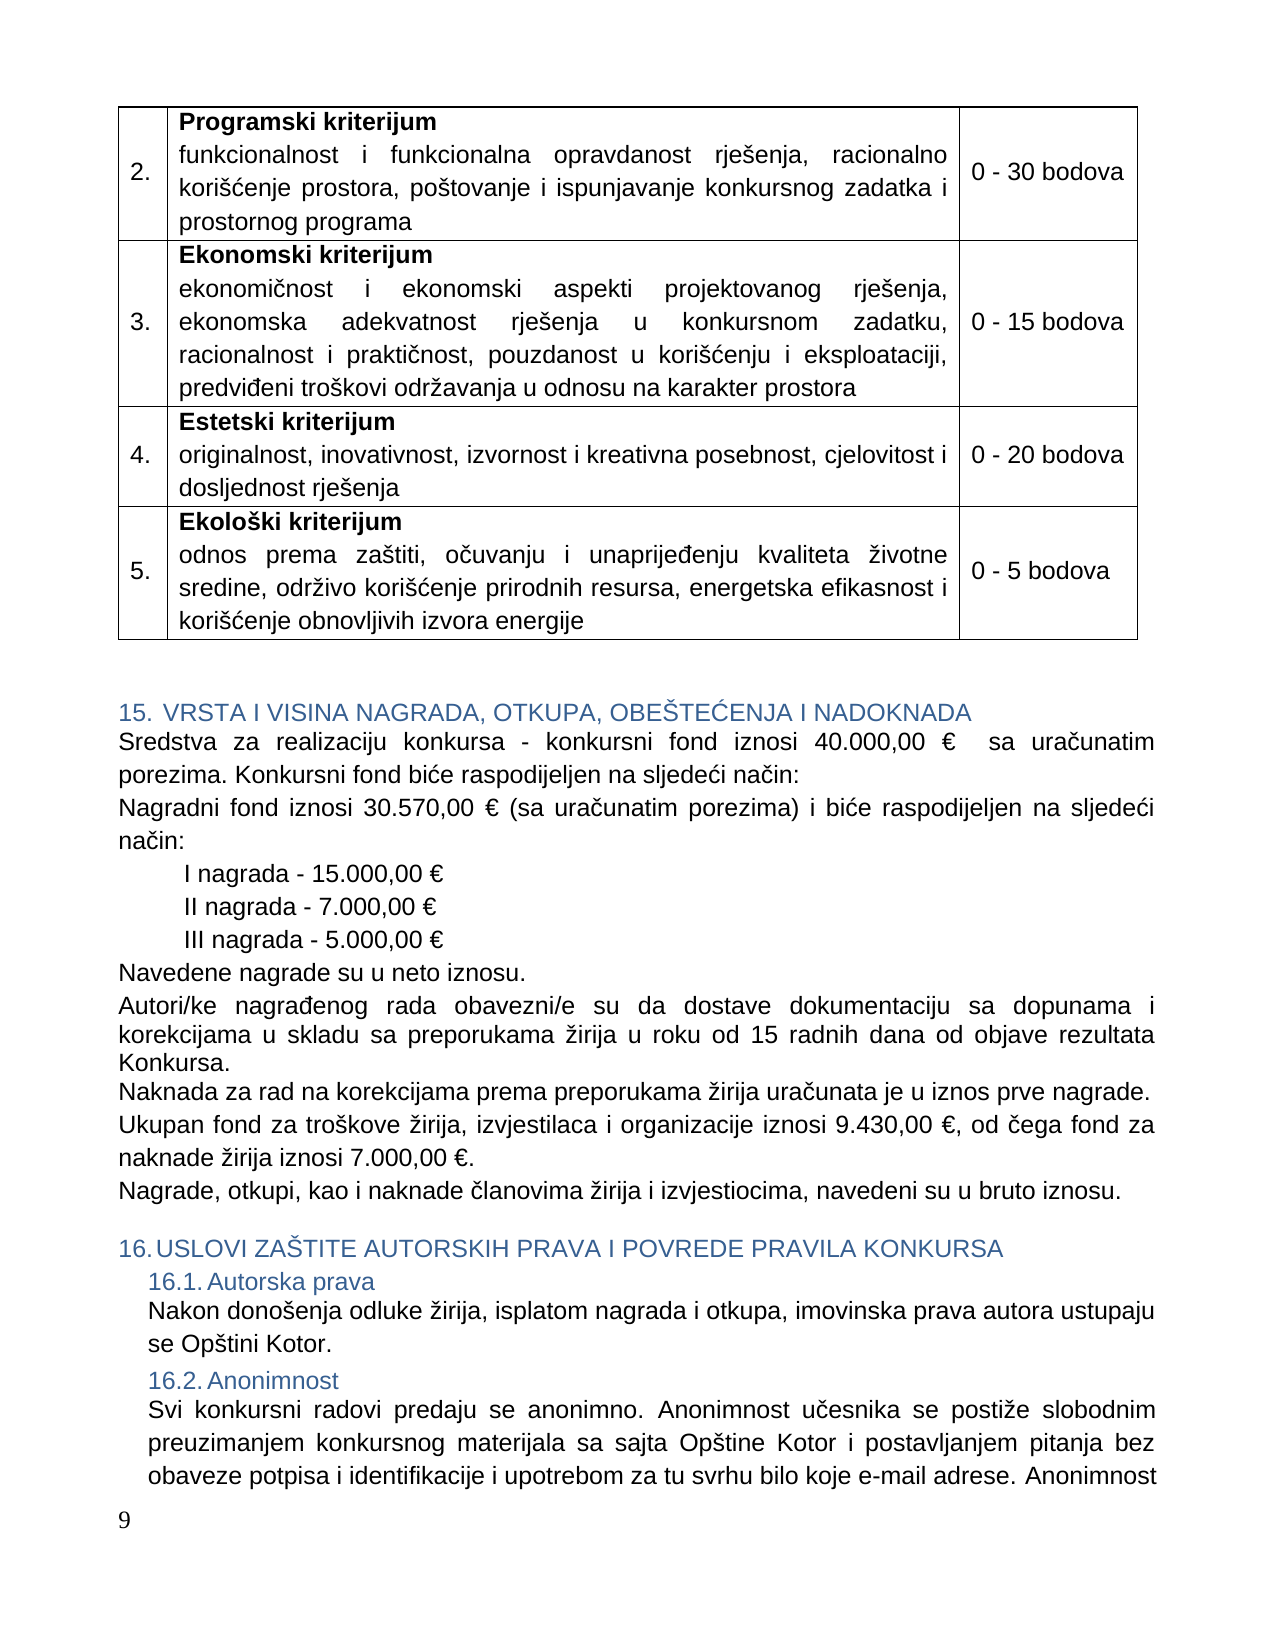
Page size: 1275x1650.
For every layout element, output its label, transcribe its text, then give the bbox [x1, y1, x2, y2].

text Ukupan fond za troškove žirija, izvjestilaca i organizacije iznosi 9.430,00 €, od čega fond za naknade žirija iznosi 7.000,00 €. [118, 1110, 1157, 1172]
table_cell Ekološki kriterijum odnos prema zaštiti, očuvanju i unaprijeđenju kvaliteta životne sredine, održivo korišćenje prirodnih resursa, energetska efikasnost i korišćenje obnovljivih izvora energije [168, 507, 959, 639]
table_cell Programski kriterijum funkcionalnost i funkcionalna opravdanost rješenja, racionalno korišćenje prostora, poštovanje i ispunjavanje konkursnog zadatka i prostornog programa [168, 108, 959, 239]
table_cell 4. [119, 407, 167, 506]
subtitle Autorska prava [148, 1267, 1157, 1296]
table_cell 0 - 5 bodova [960, 507, 1137, 639]
text Autori/ke nagrađenog rada obavezni/e su da dostave dokumentaciju sa dopunama i korekcijama u skladu sa preporukama žirija u roku od 15 radnih dana od objave rezultata Konkursa. [118, 991, 1157, 1077]
text I nagrada - 15.000,00 € [184, 859, 1157, 887]
text Sredstva za realizaciju konkursa - konkursni fond iznosi 40.000,00 € sa uračunatim porezima. Konkursni fond biće raspodijeljen na sljedeći način: [118, 727, 1157, 788]
subtitle VRSTA I VISINA NAGRADA, OTKUPA, OBEŠTEĆENJA I NADOKNADA [118, 698, 1157, 727]
text Navedene nagrade su u neto iznosu. [118, 958, 1157, 987]
table_cell 0 - 20 bodova [960, 407, 1137, 506]
table_cell 3. [119, 241, 167, 406]
table_cell 0 - 30 bodova [960, 108, 1137, 239]
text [148, 1395, 1157, 1489]
table_cell 5. [119, 507, 167, 639]
table_cell Ekonomski kriterijum ekonomičnost i ekonomski aspekti projektovanog rješenja, ekonomska adekvatnost rješenja u konkursnom zadatku, racionalnost i praktičnost, pouzdanost u korišćenju i eksploataciji, predviđeni troškovi održavanja u odnosu na karakter prostora [168, 241, 959, 406]
text Nakon donošenja odluke žirija, isplatom nagrada i otkupa, imovinska prava autora ustupaju se Opštini Kotor. [148, 1296, 1157, 1358]
text II nagrada - 7.000,00 € [184, 892, 1157, 921]
subtitle Anonimnost [148, 1366, 1157, 1395]
table_cell 0 - 15 bodova [960, 241, 1137, 406]
text Naknada za rad na korekcijama prema preporukama žirija uračunata je u iznos prve nagrade. [118, 1077, 1157, 1106]
text Nagrade, otkupi, kao i naknade članovima žirija i izvjestiocima, navedeni su u bruto iznosu. [118, 1176, 1157, 1205]
subtitle USLOVI ZAŠTITE AUTORSKIH PRAVA I POVREDE PRAVILA KONKURSA [118, 1234, 1157, 1263]
table_cell Estetski kriterijum originalnost, inovativnost, izvornost i kreativna posebnost, cjelovitost i dosljednost rješenja [168, 407, 959, 506]
table_cell 2. [119, 108, 167, 239]
text Nagradni fond iznosi 30.570,00 € (sa uračunatim porezima) i biće raspodijeljen na sljedeći način: [118, 793, 1157, 854]
text III nagrada - 5.000,00 € [184, 925, 1157, 953]
